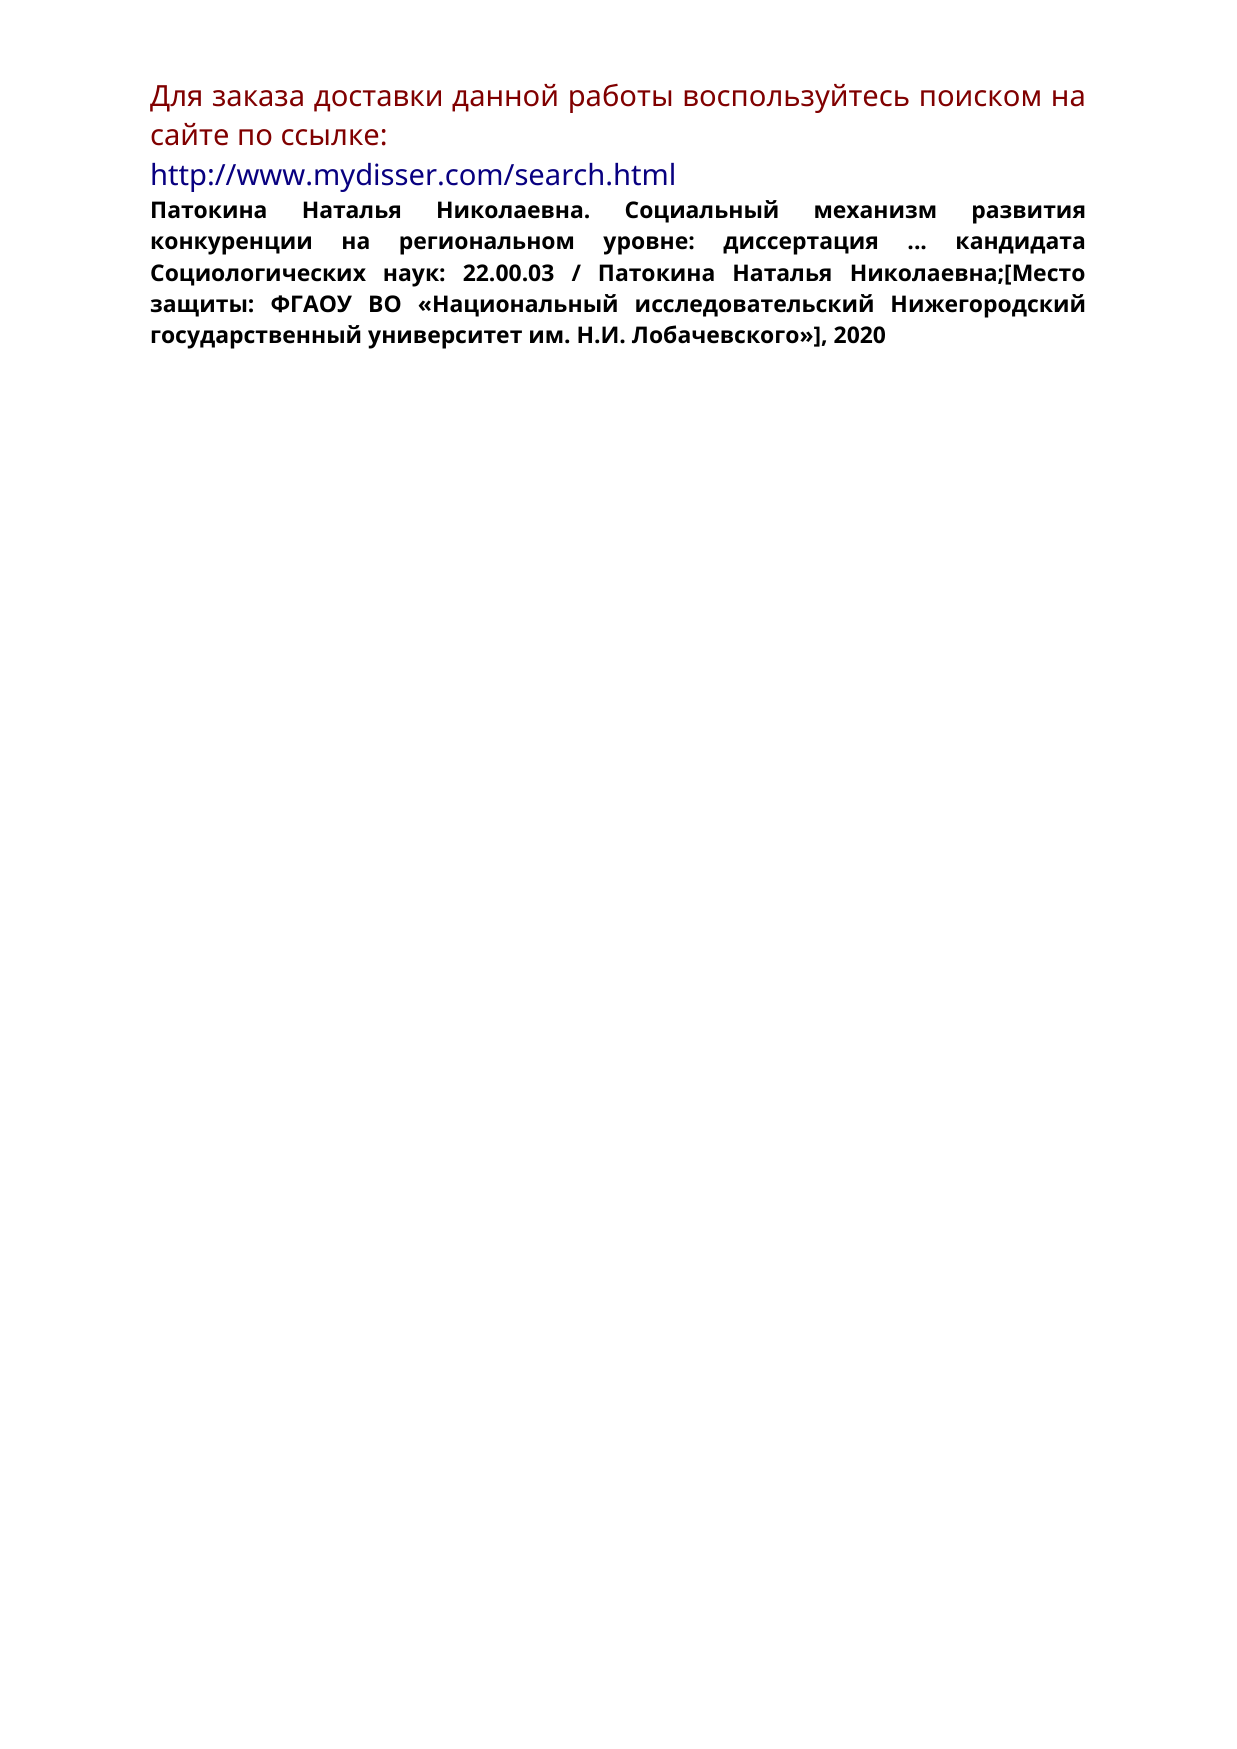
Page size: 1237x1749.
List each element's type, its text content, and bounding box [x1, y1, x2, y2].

text Патокина Наталья Николаевна. Социальный механизм развития конкуренции на региональном уровне: диссертация ... кандидата Социологических наук: 22.00.03 / Патокина Наталья Николаевна;[Место защиты: ФГАОУ ВО «Национальный исследовательский Нижегородский государственный университет им. Н.И. Лобачевского»], 2020 [150, 194, 1086, 350]
